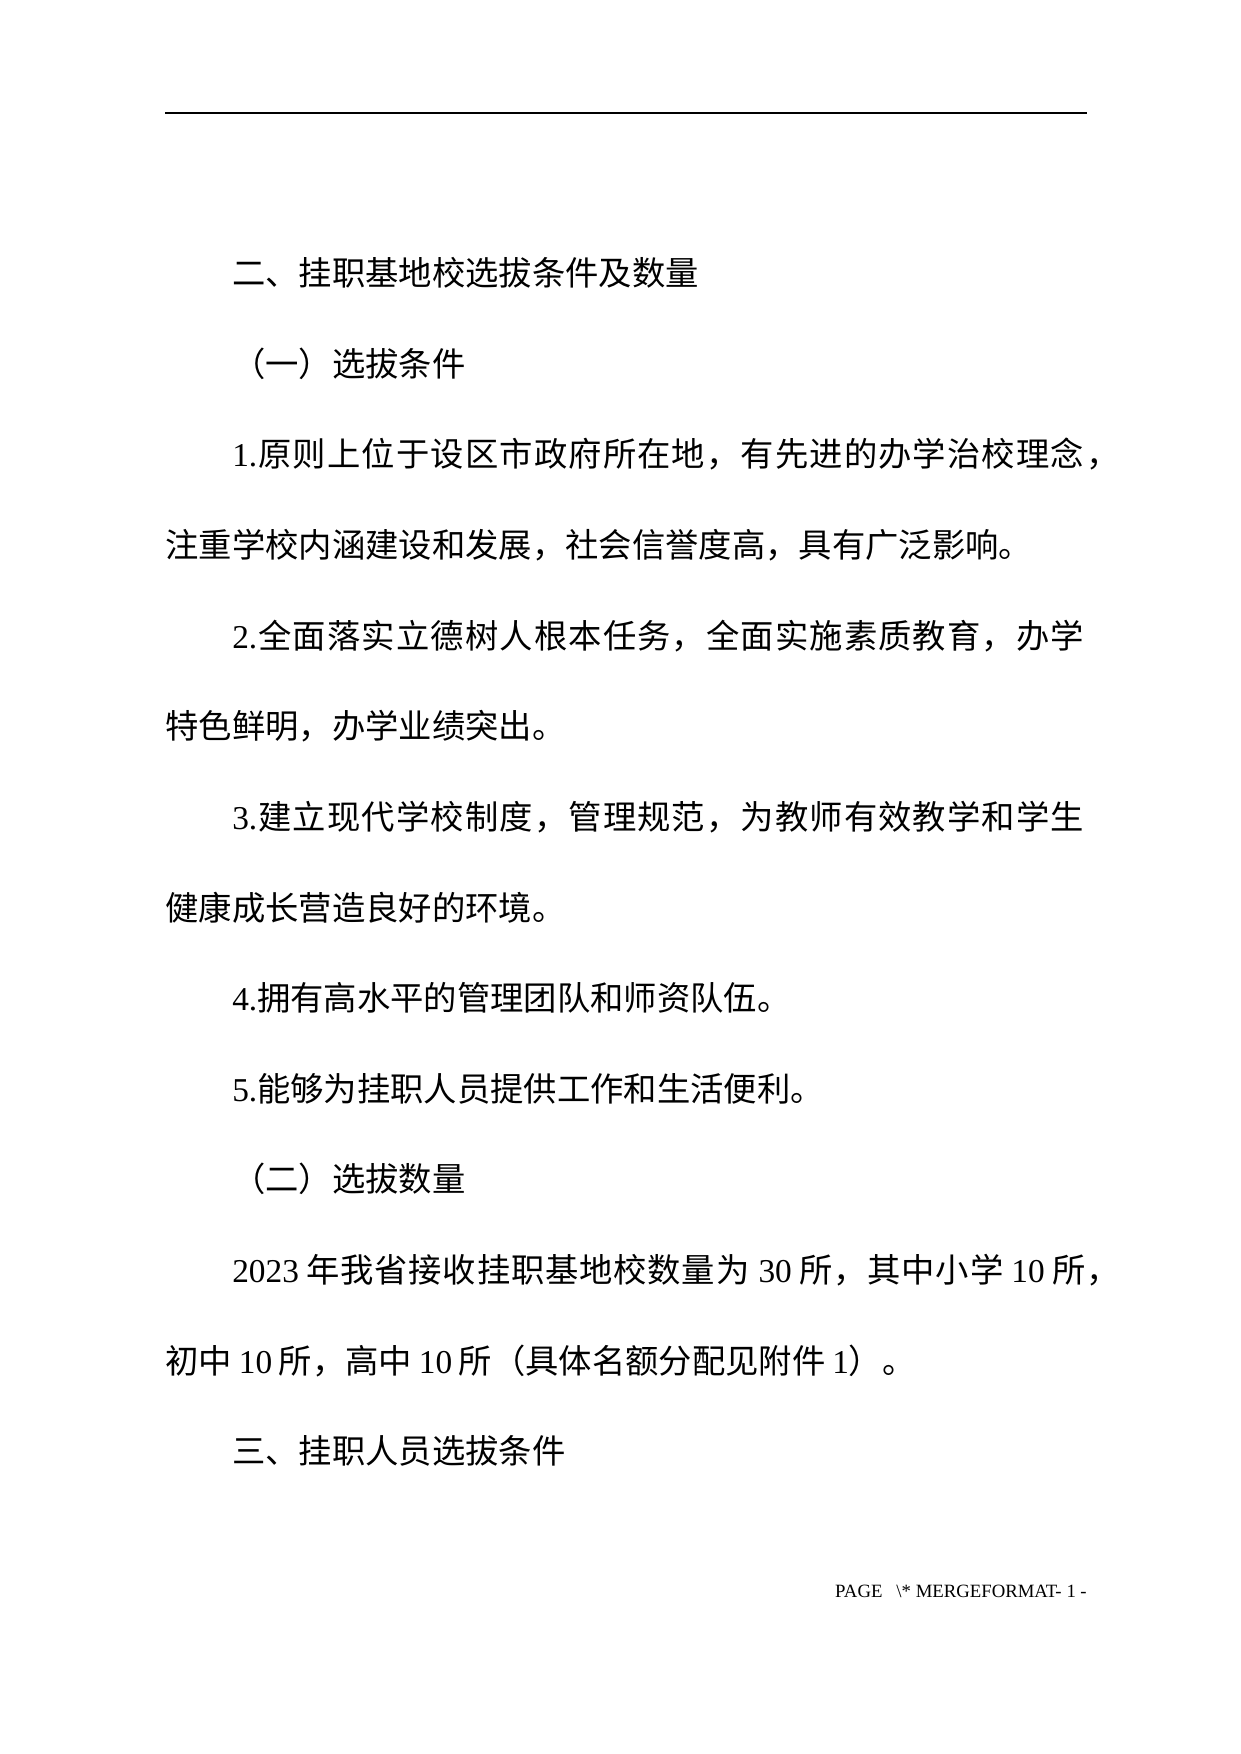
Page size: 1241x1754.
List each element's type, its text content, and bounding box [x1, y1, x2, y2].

text 3.建立现代学校制度，管理规范，为教师有效教学和学生健康成长营造良好的环境。 [165, 769, 1087, 951]
text 2023年我省接收挂职基地校数量为30所，其中小学10所，初中10所，高中10所（具体名额分配见附件1）。 [165, 1223, 1087, 1404]
text 三、挂职人员选拔条件 [165, 1404, 1087, 1494]
text 2.全面落实立德树人根本任务，全面实施素质教育，办学特色鲜明，办学业绩突出。 [165, 588, 1087, 769]
text 二、挂职基地校选拔条件及数量 [165, 226, 1087, 316]
text 5.能够为挂职人员提供工作和生活便利。 [165, 1041, 1087, 1132]
text （二）选拔数量 [165, 1132, 1087, 1223]
text 1.原则上位于设区市政府所在地，有先进的办学治校理念，注重学校内涵建设和发展，社会信誉度高，具有广泛影响。 [165, 407, 1087, 588]
text 4.拥有高水平的管理团队和师资队伍。 [165, 951, 1087, 1041]
text （一）选拔条件 [165, 316, 1087, 407]
